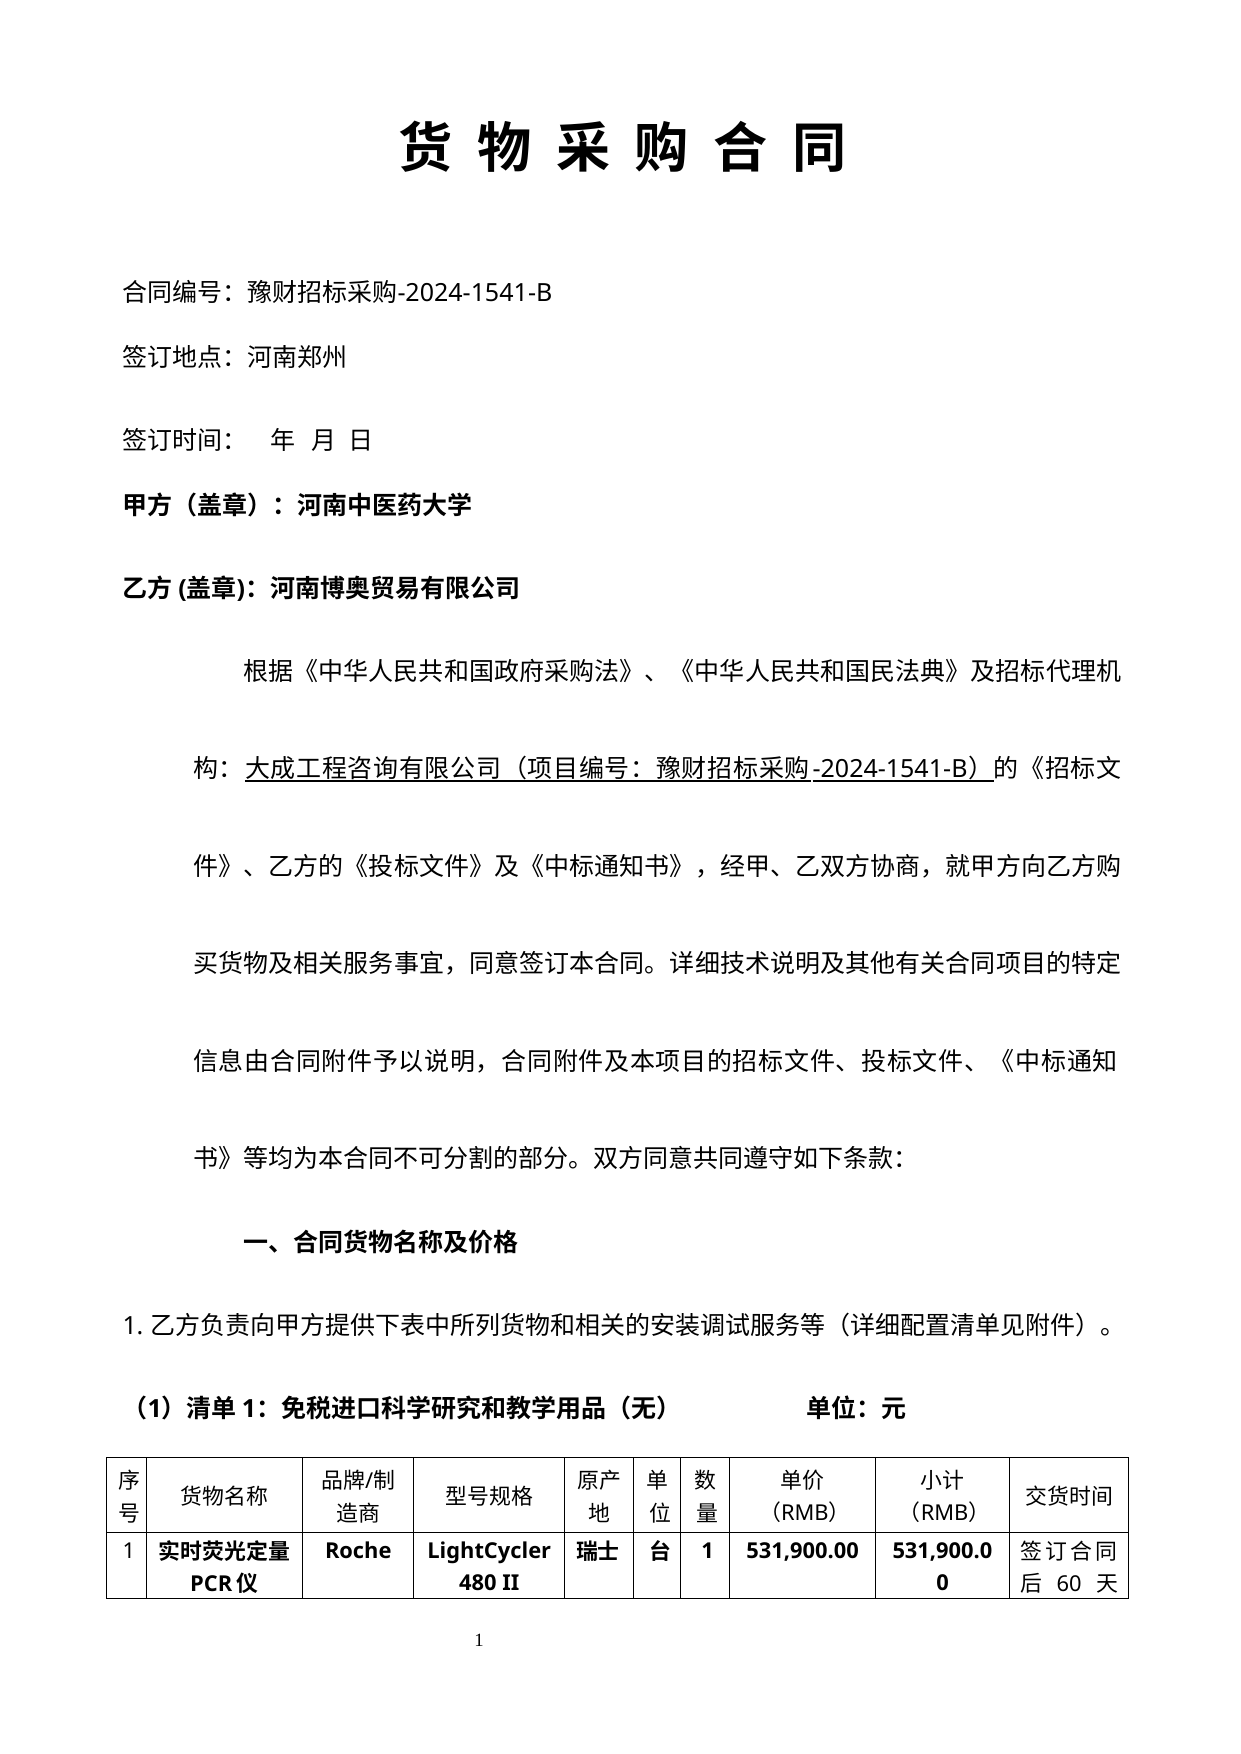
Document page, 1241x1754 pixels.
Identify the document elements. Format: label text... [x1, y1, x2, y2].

text 合同编号：豫财招标采购-2024-1541-B [122, 258, 1122, 323]
table_cell 1 [107, 1533, 146, 1598]
table_cell 瑞士 [565, 1533, 633, 1598]
table_header 单 位 [634, 1458, 680, 1532]
table_header 型号规格 [414, 1458, 564, 1532]
table_header 交货时间 [1010, 1458, 1128, 1532]
text 一、合同货物名称及价格 [193, 1208, 1122, 1273]
table_header 品牌/制造商 [303, 1458, 413, 1532]
table_cell Roche [303, 1533, 413, 1598]
table_header 原产地 [565, 1458, 633, 1532]
table_header 序号 [107, 1458, 146, 1532]
text 1. 乙方负责向甲方提供下表中所列货物和相关的安装调试服务等（详细配置清单见附件）。 [122, 1291, 1122, 1356]
text （1）清单1：免税进口科学研究和教学用品（无） 单位：元 [122, 1374, 1122, 1439]
table_cell 签订合同后60天内 [1010, 1533, 1128, 1598]
table_header 单价 （RMB） [730, 1458, 875, 1532]
text 签订地点：河南郑州 [122, 323, 1122, 388]
table_header 小计 （RMB） [876, 1458, 1009, 1532]
text 甲方（盖章）：河南中医药大学 [122, 471, 1122, 536]
table_cell 1 [681, 1533, 729, 1598]
table_cell 台 [634, 1533, 680, 1598]
table_cell 531,900.00 [876, 1533, 1009, 1598]
table_cell LightCycler480 II [414, 1533, 564, 1598]
text 货 物 采 购 合 同 [122, 95, 1122, 193]
table_cell 531,900.00 [730, 1533, 875, 1598]
text 乙方 (盖章)：河南博奥贸易有限公司 [122, 554, 1122, 619]
table_header 数 量 [681, 1458, 729, 1532]
table_cell 实时荧光定量PCR仪 [147, 1533, 302, 1598]
table_header 货物名称 [147, 1458, 302, 1532]
text 签订时间： 年 月 日 [122, 406, 1122, 471]
text 根据《中华人民共和国政府采购法》、《中华人民共和国民法典》及招标代理机构：大成工程咨询有限公司（项目编号：豫财招标采购-2024-1541-B）的《招标文件》、乙方的《投标文件》及《中标通知书》，经甲、乙双方协商，就甲方向乙方购买货物及相关服务事宜，同意签订本合同。详细技术说明及其他有关合同项目的特定信息由合同附件予以说明，合同附件及本项目的招标文件、投标文件、《中标通知书》等均为本合同不可分割的部分。双方同意共同遵守如下条款： [193, 637, 1122, 1189]
